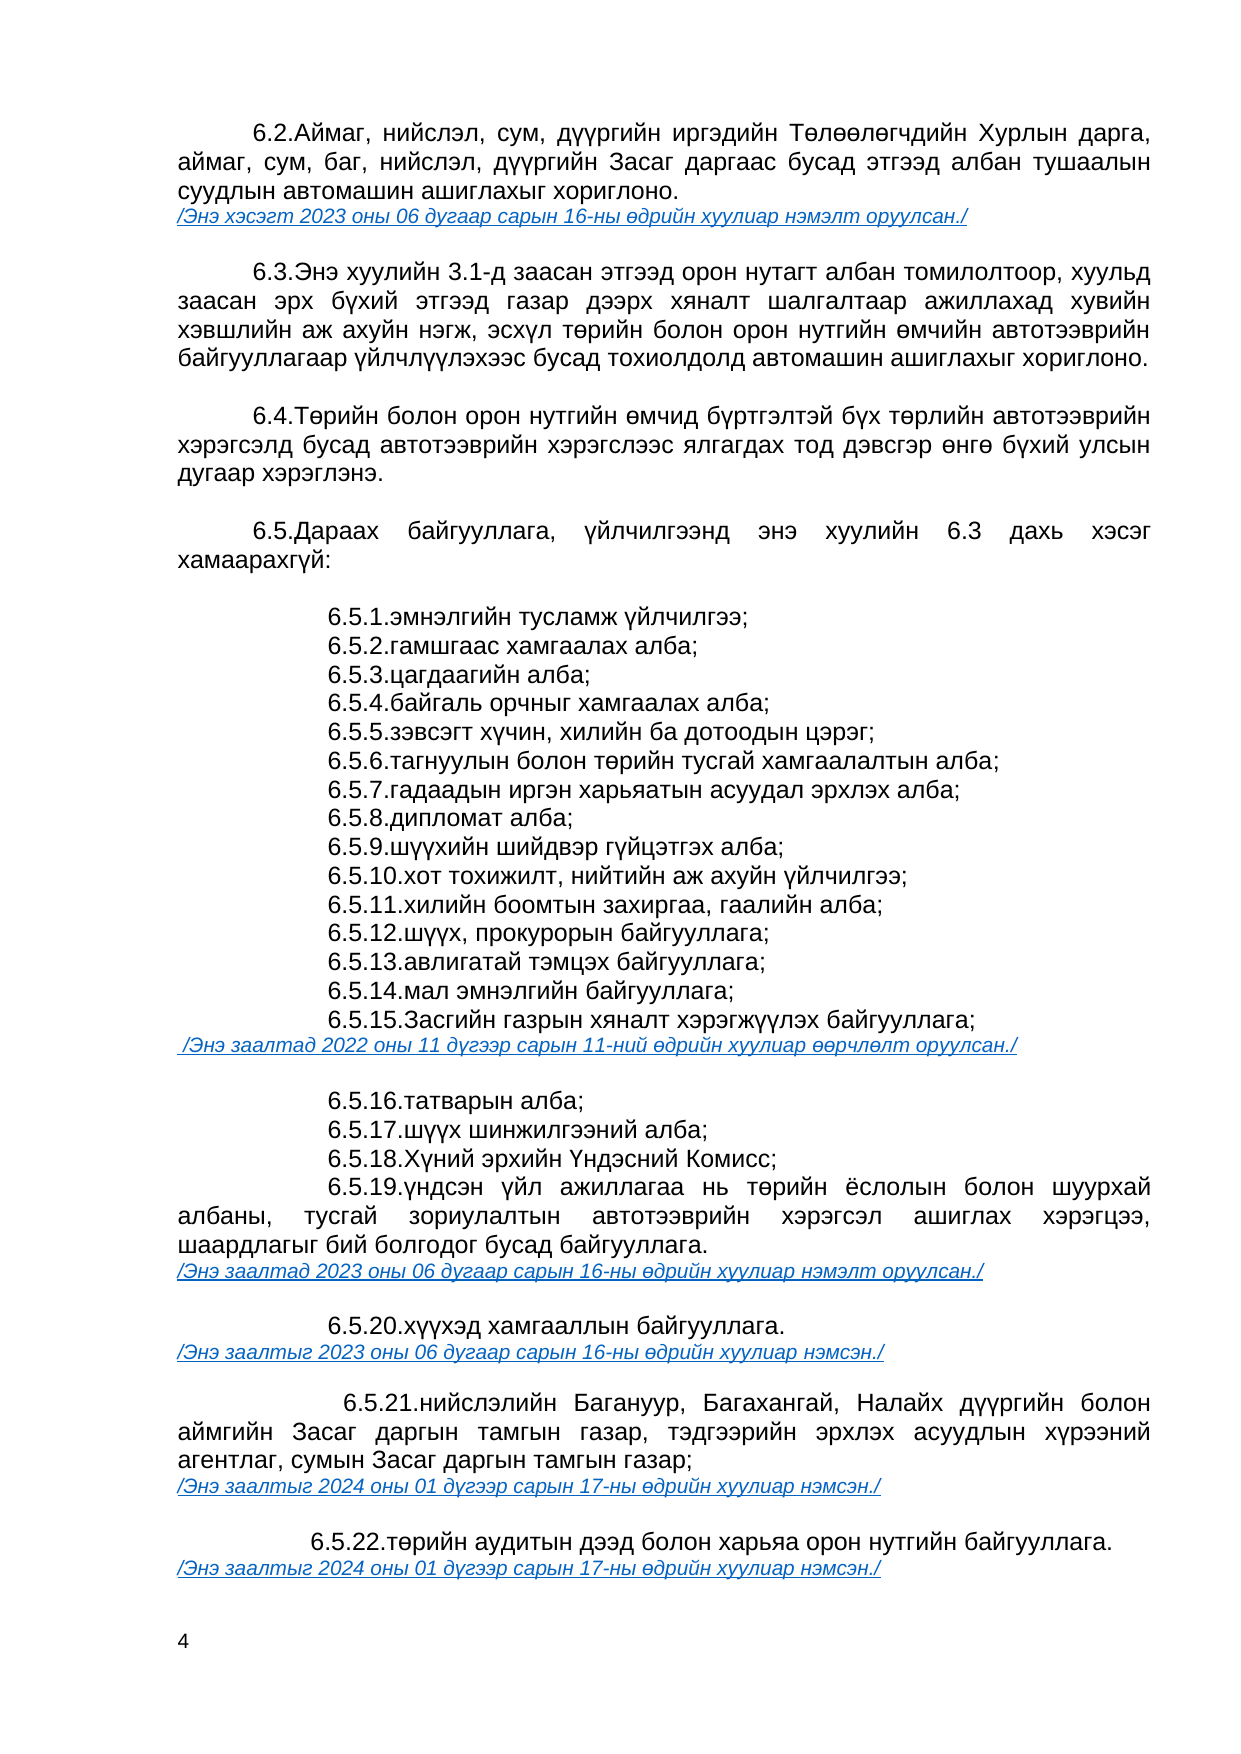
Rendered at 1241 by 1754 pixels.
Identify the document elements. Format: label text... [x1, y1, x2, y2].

text 6.3.Энэ хуулийн 3.1-д заасан этгээд орон нутагт албан томилолтоор, хуульд заасан эрх бүхий этгээд газар дээрх хяналт шалгалтаар ажиллахад хувийн хэвшлийн аж ахуйн нэгж, эсхүл төрийн болон орон нутгийн өмчийн автотээврийн байгууллагаар үйлчлүүлэхээс бусад тохиолдолд автомашин ашиглахыг хориглоно. [177, 257, 1152, 372]
text 6.5.4.байгаль орчныг хамгаалах алба; [177, 688, 1152, 717]
text 6.5.1.эмнэлгийн тусламж үйлчилгээ; [177, 602, 1152, 631]
text 6.5.8.дипломат алба; [177, 803, 1152, 832]
text 6.5.3.цагдаагийн алба; [177, 659, 1152, 688]
text /Энэ хэсэгт 2023 оны 06 дугаар сарын 16-ны өдрийн хуулиар нэмэлт оруулсан./ [177, 204, 1152, 228]
text 6.5.11.хилийн боомтын захиргаа, гаалийн алба; [177, 889, 1152, 918]
text 6.5.17.шүүх шинжилгээний алба; [177, 1115, 1152, 1143]
text /Энэ заалтыг 2023 оны 06 дугаар сарын 16-ны өдрийн хуулиар нэмсэн./ [177, 1340, 1152, 1364]
text 6.5.22.төрийн аудитын дээд болон харьяа орон нутгийн байгууллага. [177, 1527, 1152, 1556]
text 6.5.14.мал эмнэлгийн байгууллага; [177, 976, 1152, 1004]
text 6.5.12.шүүх, прокурорын байгууллага; [220, 918, 1152, 947]
text 6.5.16.татварын алба; [177, 1086, 1152, 1115]
text 6.5.5.зэвсэгт хүчин, хилийн ба дотоодын цэрэг; [177, 717, 1152, 746]
text 6.5.15.Засгийн газрын хяналт хэрэгжүүлэх байгууллага; [177, 1004, 1152, 1033]
text 6.5.18.Хүний эрхийн Үндэсний Комисс; [177, 1143, 1152, 1172]
text 6.5.2.гамшгаас хамгаалах алба; [177, 631, 1152, 659]
text 6.5.21.нийслэлийн Багануур, Багахангай, Налайх дүүргийн болон аймгийн Засаг даргын тамгын газар, тэдгээрийн эрхлэх асуудлын хүрээний агентлаг, сумын Засаг даргын тамгын газар; [177, 1388, 1152, 1474]
text /Энэ заалтад 2022 оны 11 дүгээр сарын 11-ний өдрийн хуулиар өөрчлөлт оруулсан./ [177, 1033, 1152, 1057]
text 6.5.Дараах байгууллага, үйлчилгээнд энэ хуулийн 6.3 дахь хэсэг хамаарахгүй: [177, 516, 1152, 573]
text 6.5.20.хүүхэд хамгааллын байгууллага. [177, 1311, 1152, 1340]
text 6.5.13.авлигатай тэмцэх байгууллага; [220, 947, 1152, 976]
text 6.2.Аймаг, нийслэл, сум, дүүргийн иргэдийн Төлөөлөгчдийн Хурлын дарга, аймаг, сум, баг, нийслэл, дүүргийн Засаг даргаас бусад этгээд албан тушаалын суудлын автомашин ашиглахыг хориглоно. [177, 118, 1152, 204]
text /Энэ заалтыг 2024 оны 01 дүгээр сарын 17-ны өдрийн хуулиар нэмсэн./ [177, 1474, 1152, 1498]
text /Энэ заалтад 2023 оны 06 дугаар сарын 16-ны өдрийн хуулиар нэмэлт оруулсан./ [177, 1258, 1152, 1282]
text 6.5.9.шүүхийн шийдвэр гүйцэтгэх алба; [177, 832, 1152, 861]
text 6.5.19.үндсэн үйл ажиллагаа нь төрийн ёслолын болон шуурхай албаны, тусгай зориулалтын автотээврийн хэрэгсэл ашиглах хэрэгцээ, шаардлагыг бий болгодог бусад байгууллага. [177, 1172, 1152, 1258]
text 6.4.Төрийн болон орон нутгийн өмчид бүртгэлтэй бүх төрлийн автотээврийн хэрэгсэлд бусад автотээврийн хэрэгслээс ялгагдах тод дэвсгэр өнгө бүхий улсын дугаар хэрэглэнэ. [177, 401, 1152, 487]
text 6.5.6.тагнуулын болон төрийн тусгай хамгаалалтын алба; [177, 746, 1152, 774]
text 6.5.7.гадаадын иргэн харьяатын асуудал эрхлэх алба; [177, 774, 1152, 803]
text 6.5.10.хот тохижилт, нийтийн аж ахуйн үйлчилгээ; [177, 861, 1152, 889]
text /Энэ заалтыг 2024 оны 01 дүгээр сарын 17-ны өдрийн хуулиар нэмсэн./ [177, 1556, 1152, 1579]
